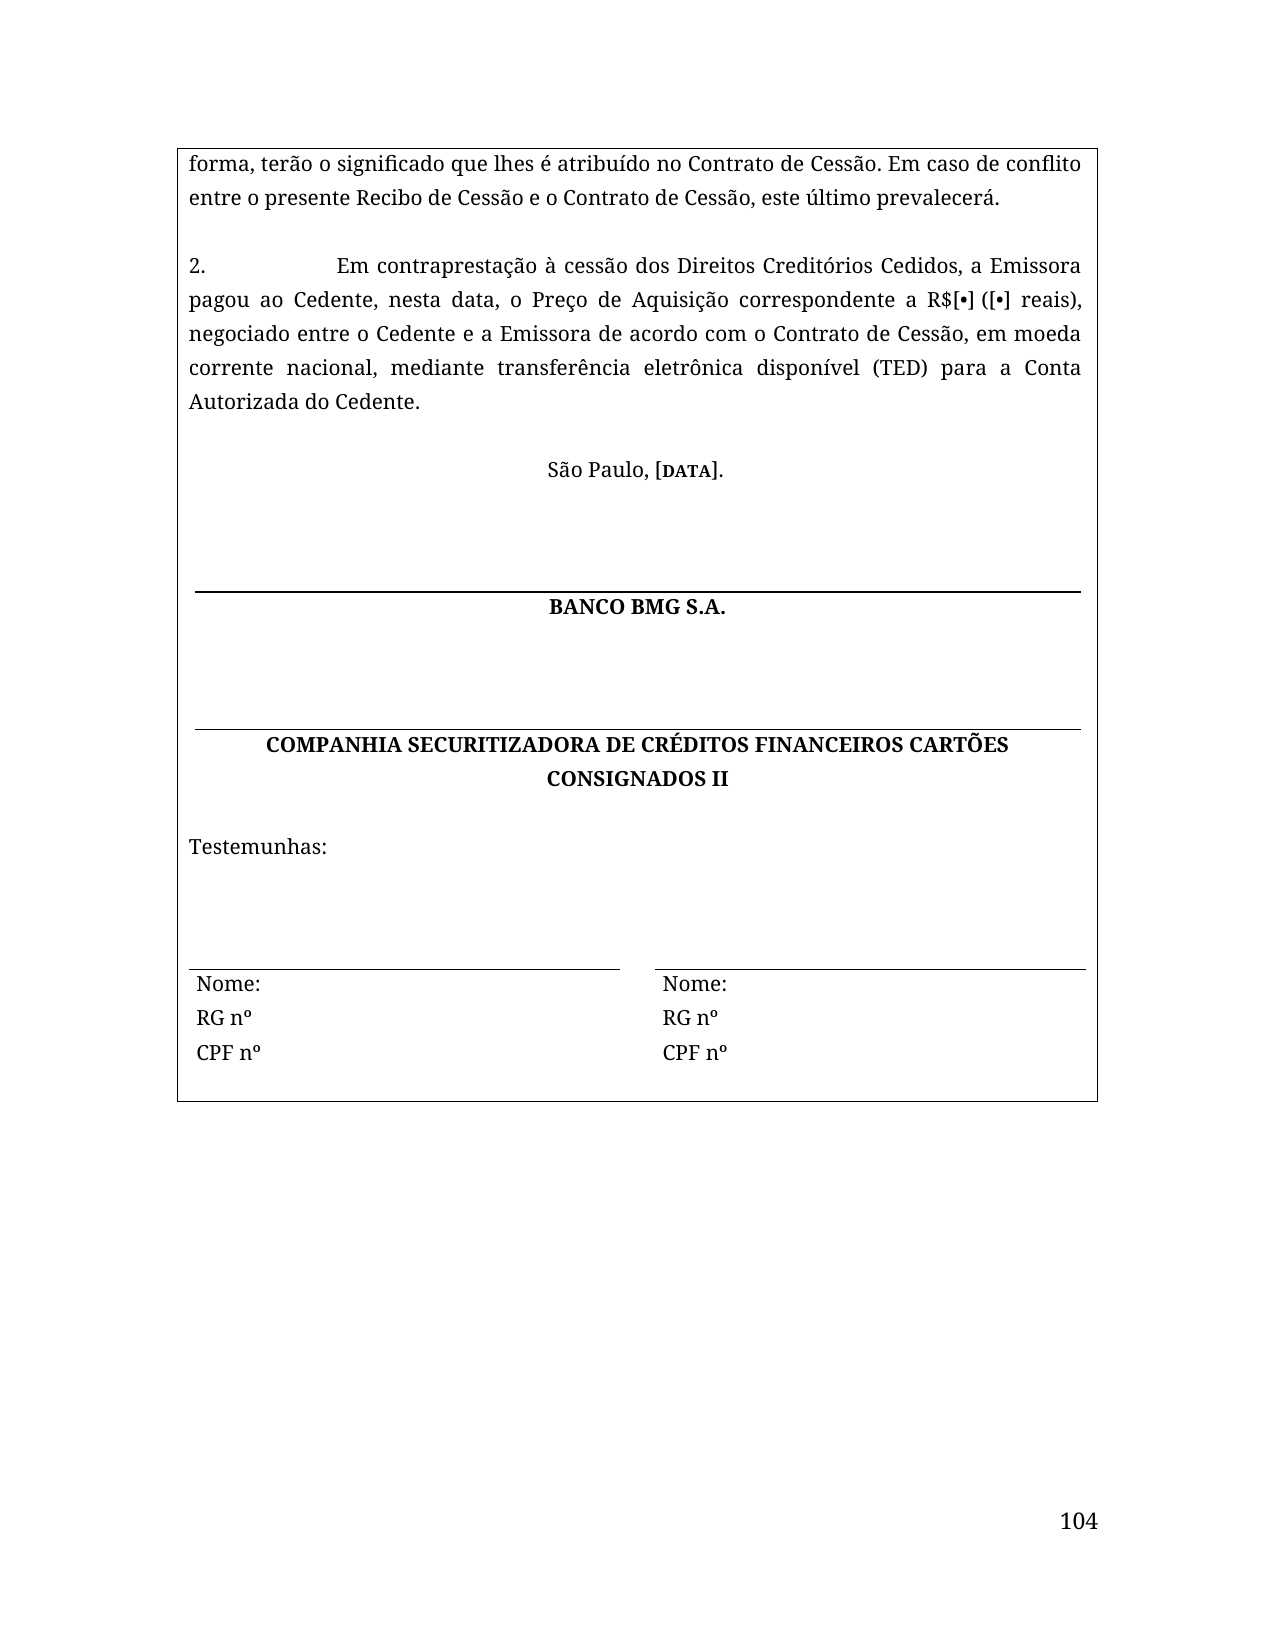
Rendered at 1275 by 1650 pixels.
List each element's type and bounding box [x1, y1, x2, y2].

table_header [178, 149, 1097, 1101]
